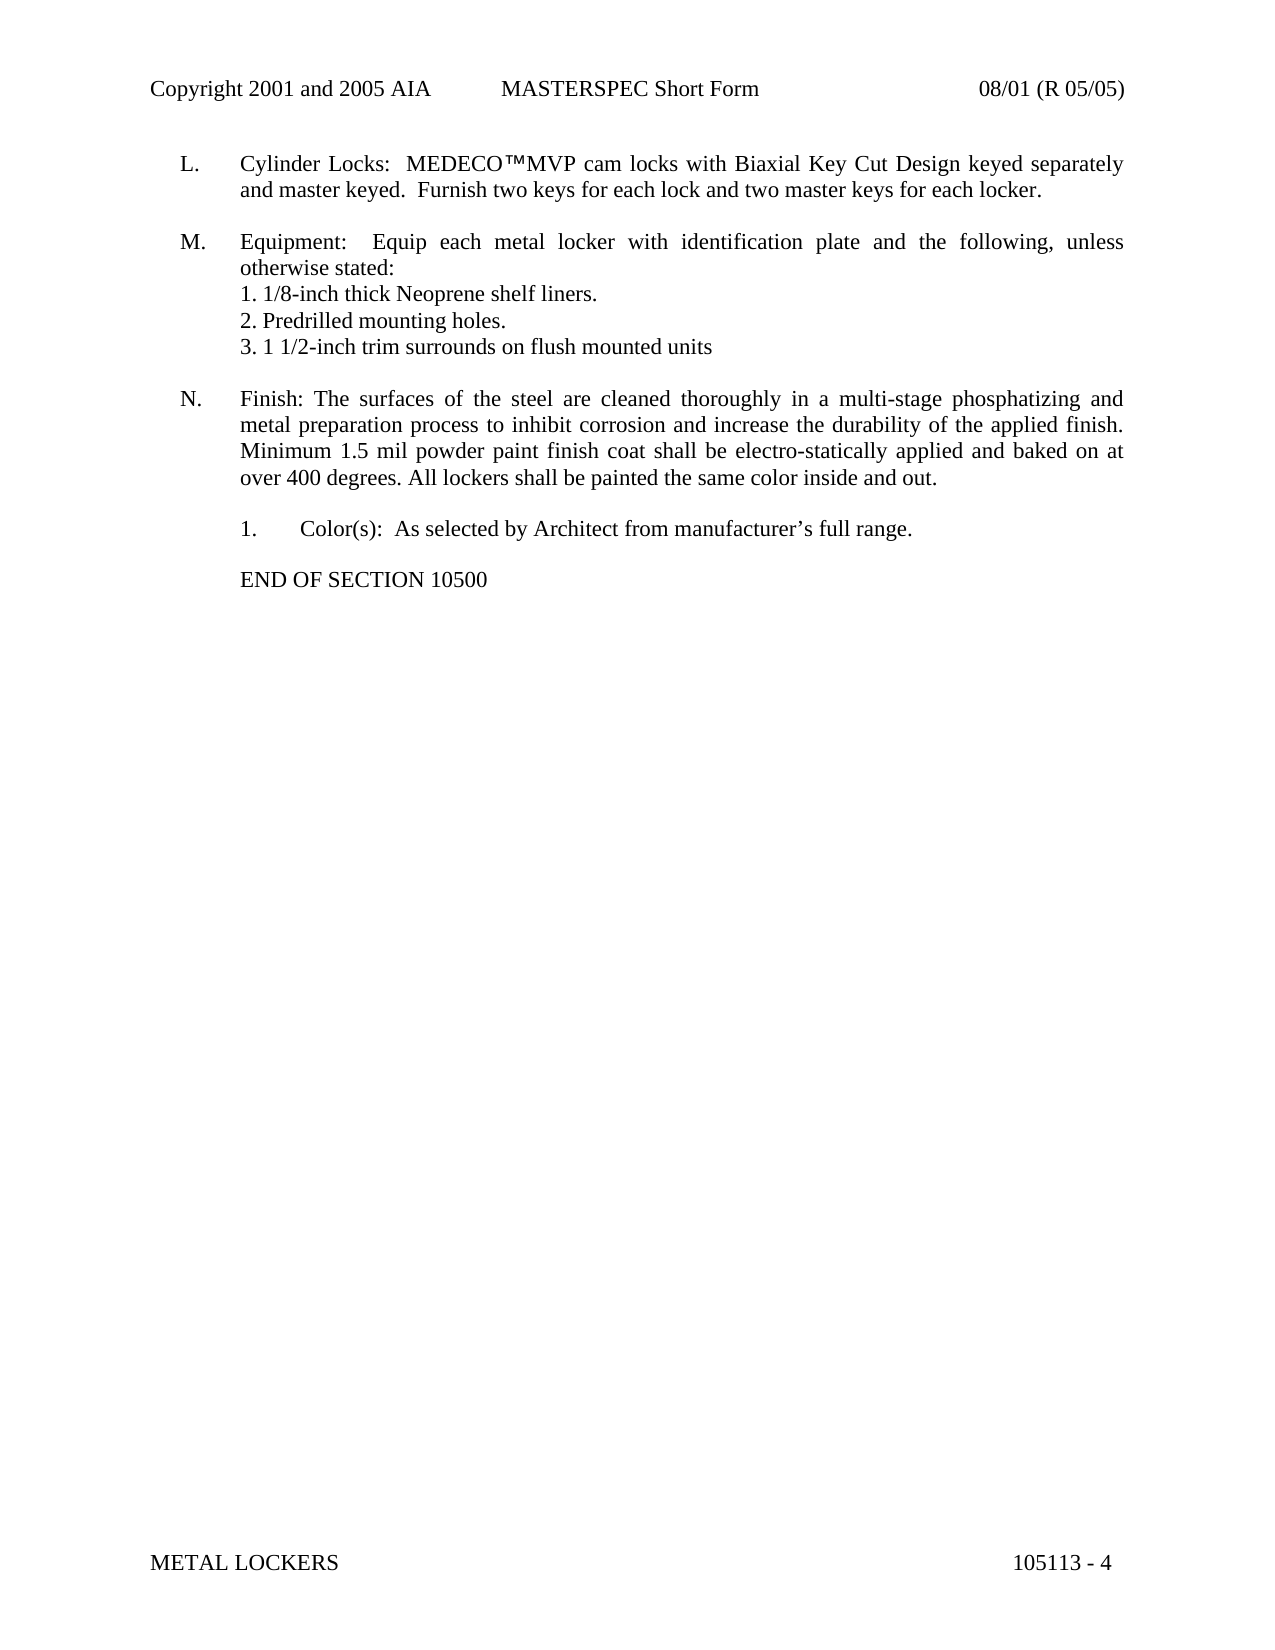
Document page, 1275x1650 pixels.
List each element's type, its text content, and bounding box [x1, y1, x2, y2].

list 1. 1/8-inch thick Neoprene shelf liners. [240, 281, 1125, 307]
text Color(s): As selected by Architect from manufacturer’s full range. [240, 515, 1125, 541]
list 2. Predrilled mounting holes. [240, 307, 1125, 333]
text Equipment: Equip each metal locker with identification plate and the following, unless otherwise stated: [180, 228, 1125, 281]
list 3. 1 1/2-inch trim surrounds on flush mounted units [240, 333, 1125, 359]
list END OF SECTION 10500 [240, 566, 1125, 593]
text Cylinder Locks: MEDECO™MVP cam locks with Biaxial Key Cut Design keyed separately and master keyed. Furnish two keys for each lock and two master keys for each locker. [180, 150, 1125, 203]
text Finish: The surfaces of the steel are cleaned thoroughly in a multi-stage phosphatizing and metal preparation process to inhibit corrosion and increase the durability of the applied finish. Minimum 1.5 mil powder paint finish coat shall be electro-statically applied and baked on at over 400 degrees. All lockers shall be painted the same color inside and out. [180, 384, 1125, 490]
